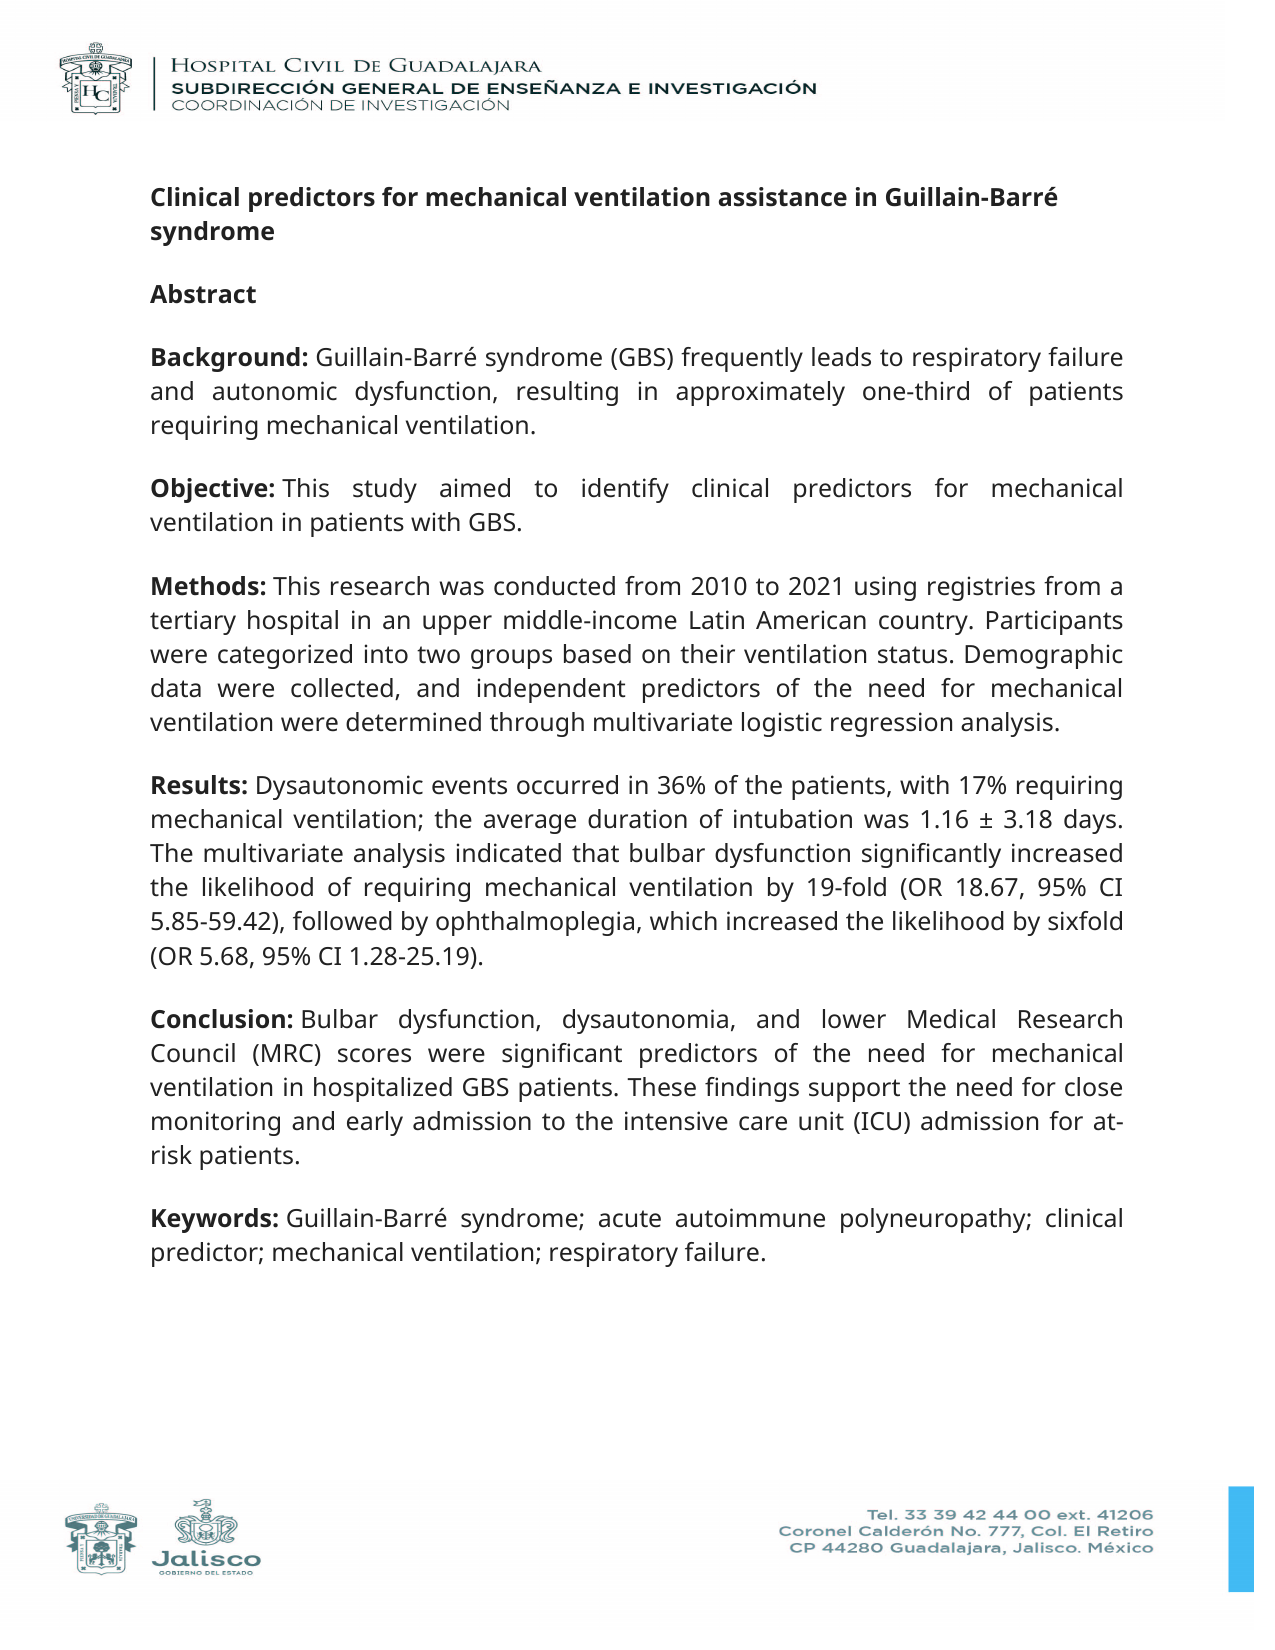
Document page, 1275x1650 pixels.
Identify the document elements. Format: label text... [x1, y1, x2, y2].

picture [0, 0, 1225, 122]
text Conclusion: Bulbar dysfunction, dysautonomia, and lower Medical Research Council (MRC) scores were significant predictors of the need for mechanical ventilation in hospitalized GBS patients. These findings support the need for close monitoring and early admission to the intensive care unit (ICU) admission for at-risk patients. [150, 1001, 1125, 1172]
text Abstract [150, 276, 1125, 311]
text Clinical predictors for mechanical ventilation assistance in Guillain-Barré syndrome [150, 179, 1125, 247]
text Methods: This research was conducted from 2010 to 2021 using registries from a tertiary hospital in an upper middle-income Latin American country. Participants were categorized into two groups based on their ventilation status. Demographic data were collected, and independent predictors of the need for mechanical ventilation were determined through multivariate logistic regression analysis. [150, 568, 1125, 739]
text Keywords: Guillain-Barré syndrome; acute autoimmune polyneuropathy; clinical predictor; mechanical ventilation; respiratory failure. [150, 1201, 1125, 1269]
text Background: Guillain-Barré syndrome (GBS) frequently leads to respiratory failure and autonomic dysfunction, resulting in approximately one-third of patients requiring mechanical ventilation. [150, 340, 1125, 442]
text Objective: This study aimed to identify clinical predictors for mechanical ventilation in patients with GBS. [150, 471, 1125, 539]
text Results: Dysautonomic events occurred in 36% of the patients, with 17% requiring mechanical ventilation; the average duration of intubation was 1.16 ± 3.18 days. The multivariate analysis indicated that bulbar dysfunction significantly increased the likelihood of requiring mechanical ventilation by 19-fold (OR 18.67, 95% CI 5.85-59.42), followed by ophthalmoplegia, which increased the likelihood by sixfold (OR 5.68, 95% CI 1.28-25.19). [150, 768, 1125, 972]
picture [0, 1479, 1254, 1630]
